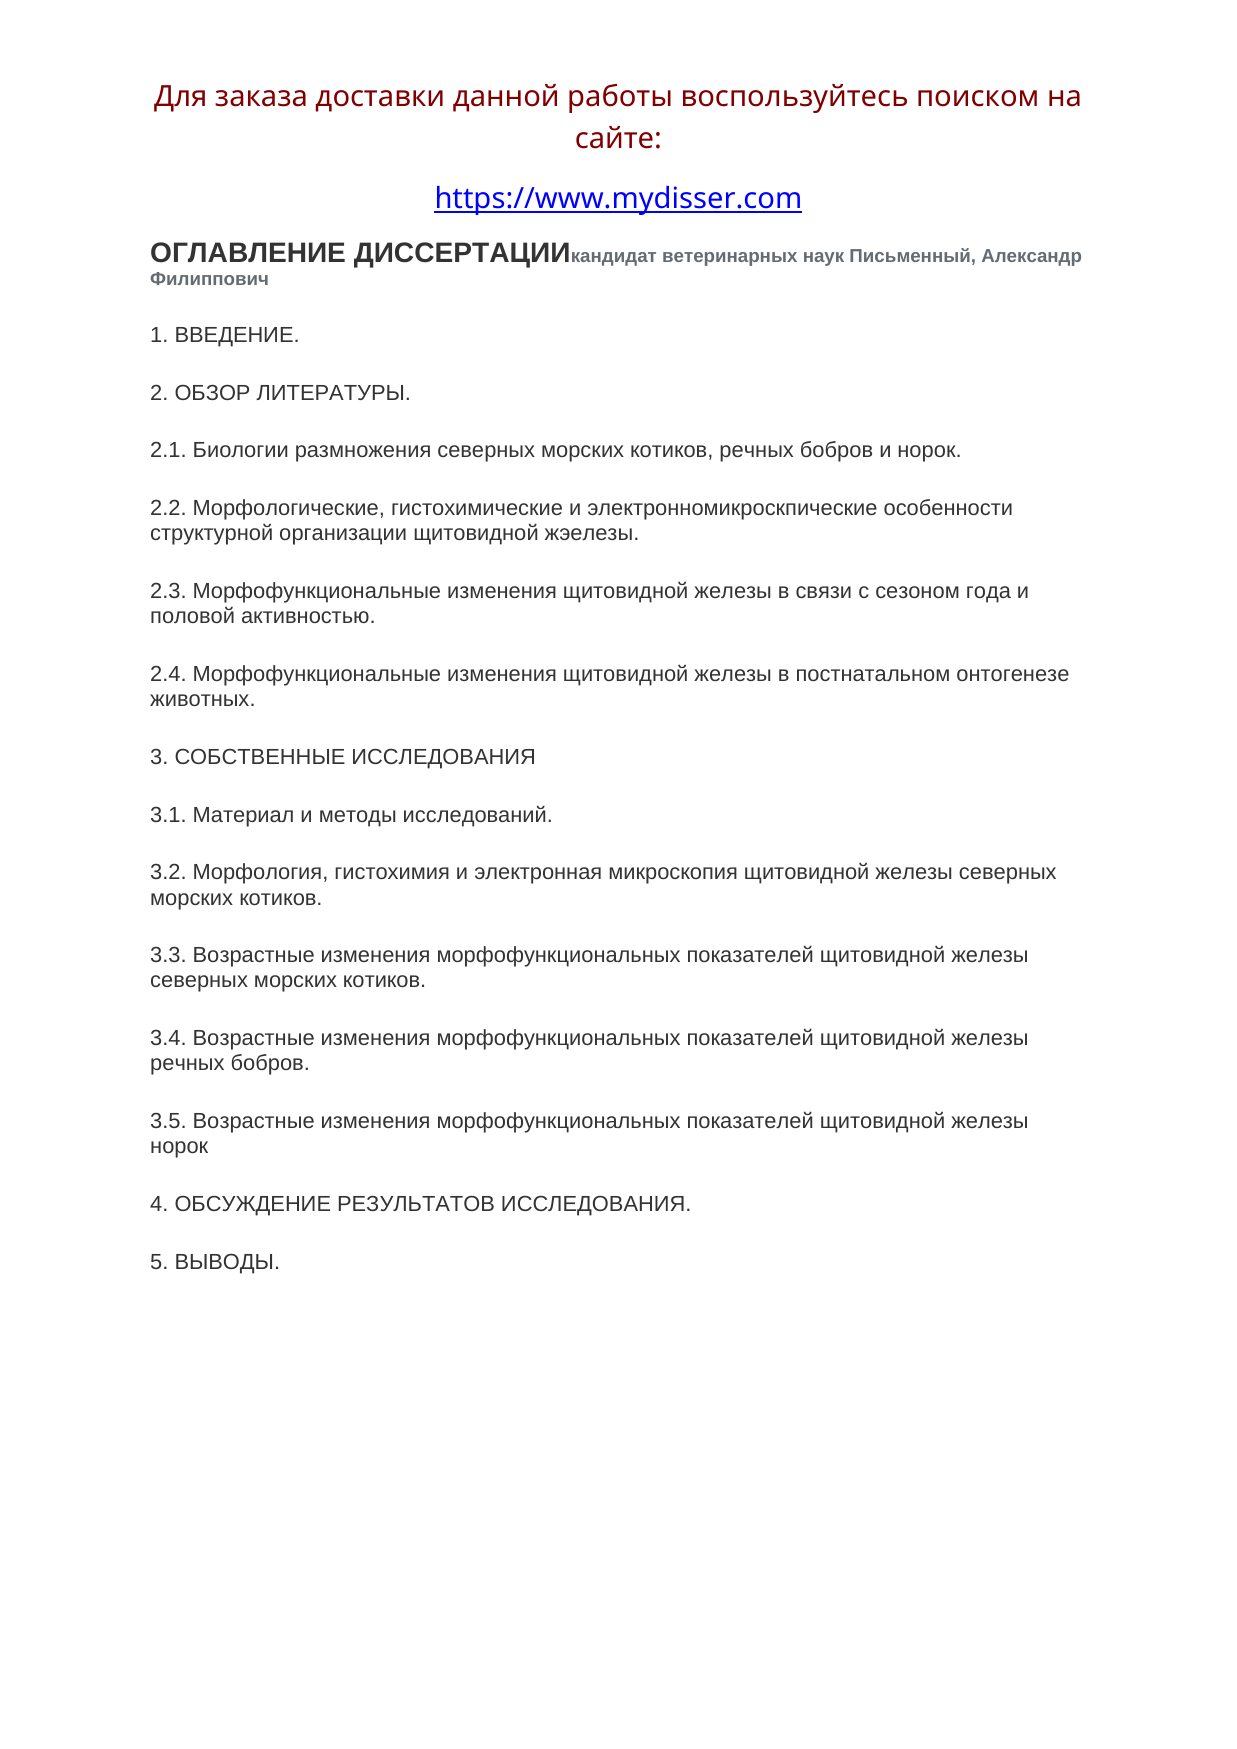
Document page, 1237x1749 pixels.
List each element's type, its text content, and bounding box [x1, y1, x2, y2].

text 2.1. Биологии размножения северных морских котиков, речных бобров и норок. [150, 437, 1086, 463]
text 2.4. Морфофункциональные изменения щитовидной железы в постнатальном онтогенезе животных. [150, 661, 1086, 711]
text 5. ВЫВОДЫ. [150, 1249, 1086, 1274]
text 3.2. Морфология, гистохимия и электронная микроскопия щитовидной железы северных морских котиков. [150, 859, 1086, 910]
text 1. ВВЕДЕНИЕ. [150, 322, 1086, 347]
text 4. ОБСУЖДЕНИЕ РЕЗУЛЬТАТОВ ИССЛЕДОВАНИЯ. [150, 1191, 1086, 1216]
text 2.2. Морфологические, гистохимические и электронномикроскпические особенности структурной организации щитовидной жэелезы. [150, 495, 1086, 546]
text 3.4. Возрастные изменения морфофункциональных показателей щитовидной железы речных бобров. [150, 1025, 1086, 1076]
text 3.1. Материал и методы исследований. [150, 802, 1086, 827]
text 2.3. Морфофункциональные изменения щитовидной железы в связи с сезоном года и половой активностью. [150, 578, 1086, 628]
text 3.5. Возрастные изменения морфофункциональных показателей щитовидной железы норок [150, 1108, 1086, 1158]
text 3.3. Возрастные изменения морфофункциональных показателей щитовидной железы северных морских котиков. [150, 942, 1086, 993]
subtitle ОГЛАВЛЕНИЕ ДИССЕРТАЦИИкандидат ветеринарных наук Письменный, Александр Филиппович [150, 236, 1086, 289]
text 2. ОБЗОР ЛИТЕРАТУРЫ. [150, 380, 1086, 405]
text 3. СОБСТВЕННЫЕ ИССЛЕДОВАНИЯ [150, 744, 1086, 769]
